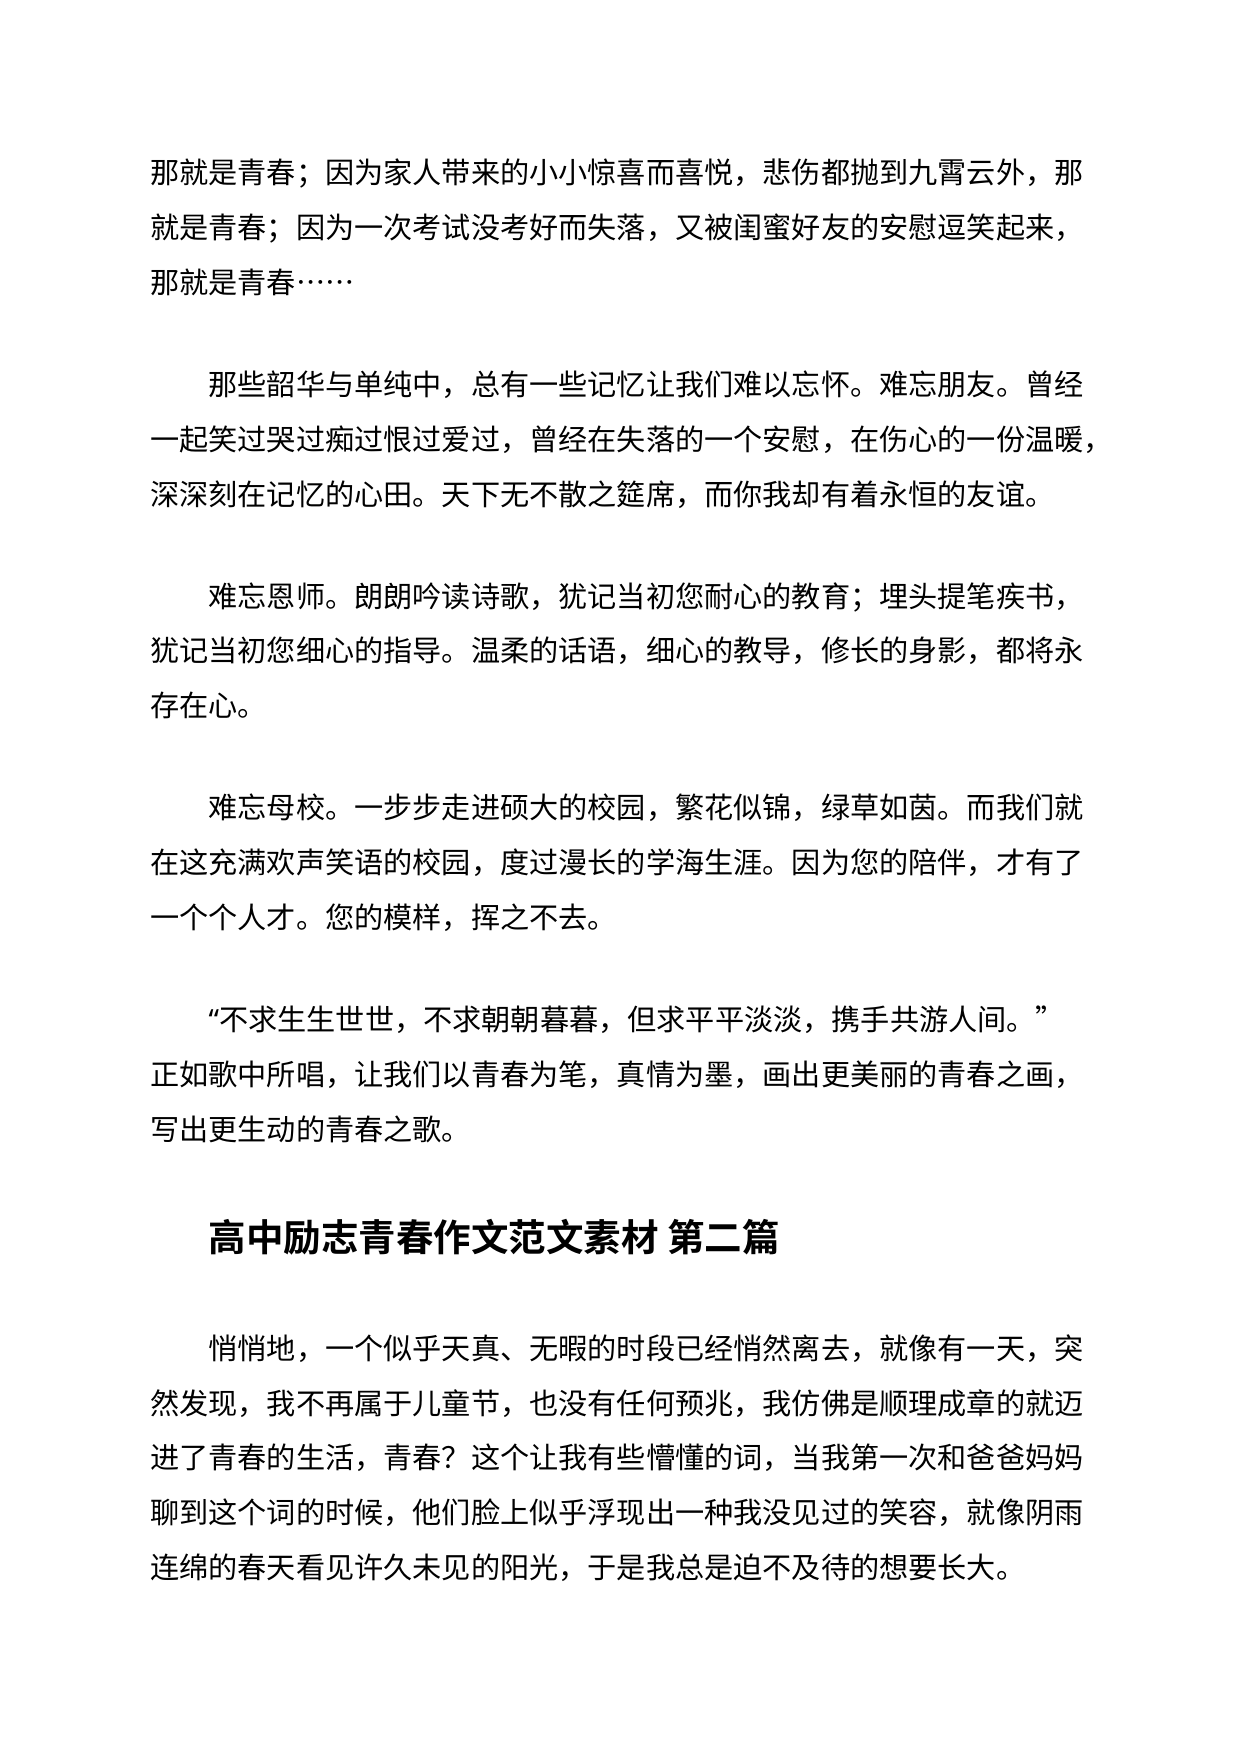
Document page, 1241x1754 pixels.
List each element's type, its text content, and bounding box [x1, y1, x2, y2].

text 悄悄地，一个似乎天真、无暇的时段已经悄然离去，就像有一天，突然发现，我不再属于儿童节，也没有任何预兆，我仿佛是顺理成章的就迈进了青春的生活，青春？这个让我有些懵懂的词，当我第一次和爸爸妈妈聊到这个词的时候，他们脸上似乎浮现出一种我没见过的笑容，就像阴雨连绵的春天看见许久未见的阳光，于是我总是迫不及待的想要长大。 [150, 1325, 1090, 1587]
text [150, 150, 1090, 302]
text 那些韶华与单纯中，总有一些记忆让我们难以忘怀。难忘朋友。曾经一起笑过哭过痴过恨过爱过，曾经在失落的一个安慰，在伤心的一份温暖，深深刻在记忆的心田。天下无不散之筵席，而你我却有着永恒的友谊。 [150, 362, 1090, 514]
text 难忘恩师。朗朗吟读诗歌，犹记当初您耐心的教育；埋头提笔疾书，犹记当初您细心的指导。温柔的话语，细心的教导，修长的身影，都将永存在心。 [150, 573, 1090, 725]
text 难忘母校。一步步走进硕大的校园，繁花似锦，绿草如茵。而我们就在这充满欢声笑语的校园，度过漫长的学海生涯。因为您的陪伴，才有了一个个人才。您的模样，挥之不去。 [150, 785, 1090, 937]
text 高中励志青春作文范文素材 第二篇 [150, 1208, 1090, 1262]
text “不求生生世世，不求朝朝暮暮，但求平平淡淡，携手共游人间。”正如歌中所唱，让我们以青春为笔，真情为墨，画出更美丽的青春之画，写出更生动的青春之歌。 [150, 996, 1090, 1148]
